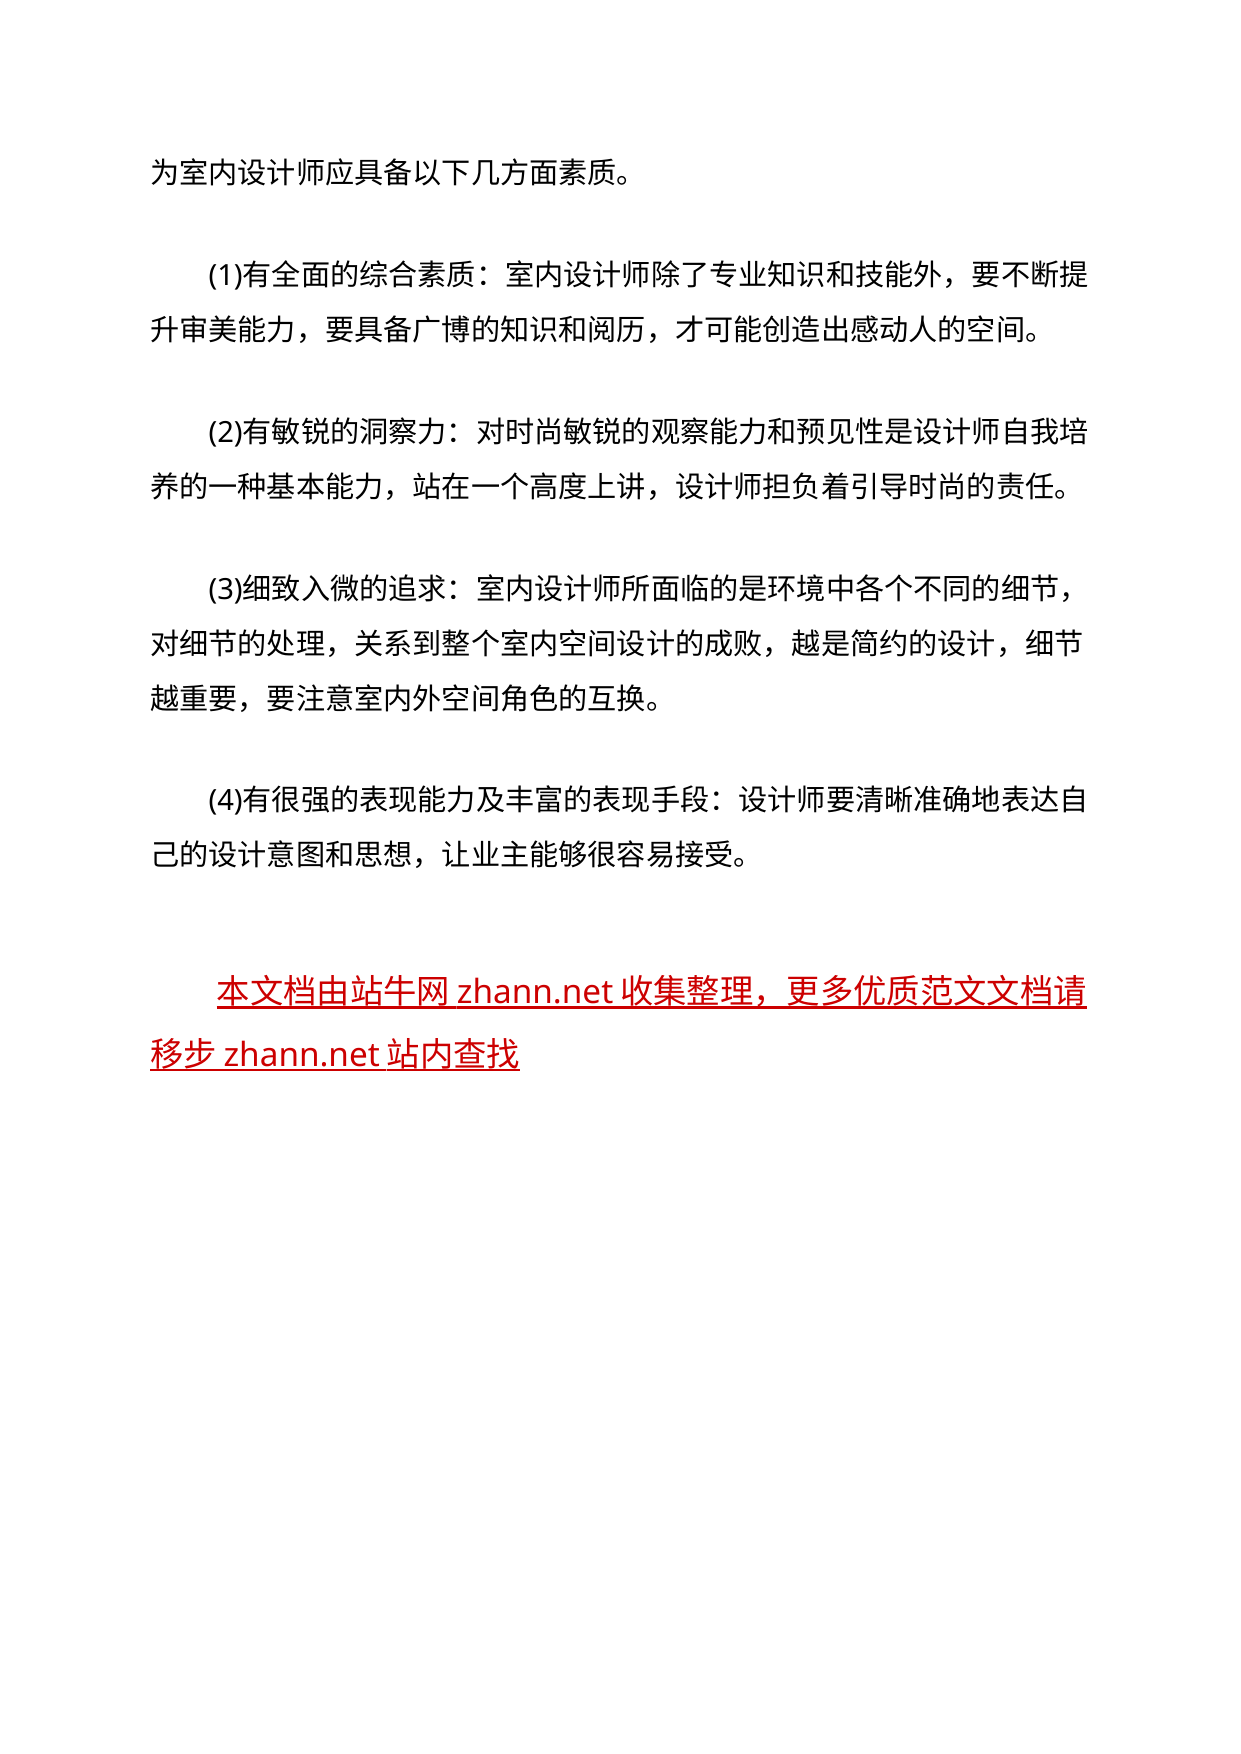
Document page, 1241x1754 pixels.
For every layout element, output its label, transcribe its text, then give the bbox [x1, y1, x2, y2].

text (2)有敏锐的洞察力：对时尚敏锐的观察能力和预见性是设计师自我培养的一种基本能力，站在一个高度上讲，设计师担负着引导时尚的责任。 [150, 408, 1090, 506]
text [150, 150, 1090, 192]
text (1)有全面的综合素质：室内设计师除了专业知识和技能外，要不断提升审美能力，要具备广博的知识和阅历，才可能创造出感动人的空间。 [150, 252, 1090, 349]
text 本文档由站牛网zhann.net收集整理，更多优质范文文档请移步zhann.net站内查找 [150, 965, 1090, 1076]
text (3)细致入微的追求：室内设计师所面临的是环境中各个不同的细节，对细节的处理，关系到整个室内空间设计的成败，越是简约的设计，细节越重要，要注意室内外空间角色的互换。 [150, 565, 1090, 717]
text (4)有很强的表现能力及丰富的表现手段：设计师要清晰准确地表达自己的设计意图和思想，让业主能够很容易接受。 [150, 777, 1090, 874]
